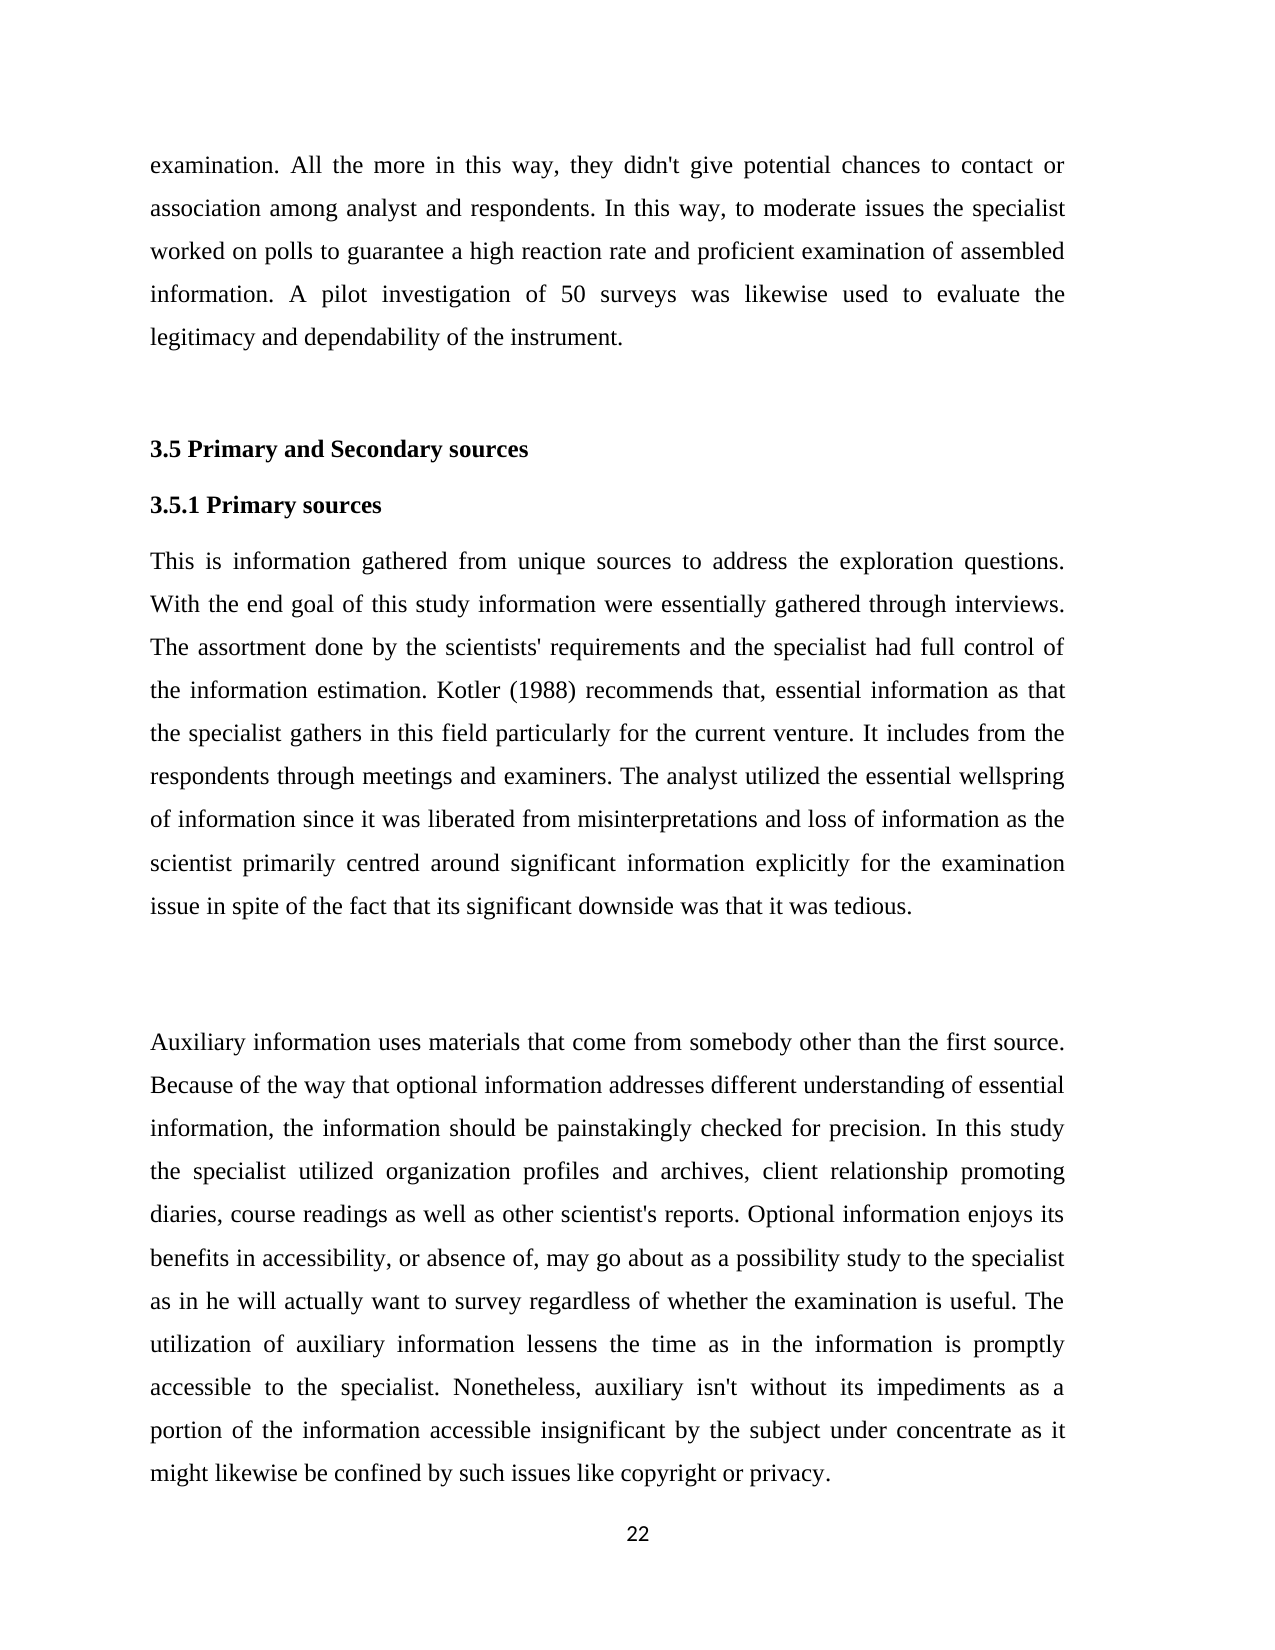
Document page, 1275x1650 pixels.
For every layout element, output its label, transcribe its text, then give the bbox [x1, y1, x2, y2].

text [150, 150, 1066, 351]
subtitle 3.5.1 Primary sources [150, 490, 1125, 518]
subtitle 3.5 Primary and Secondary sources [150, 434, 1125, 462]
text Auxiliary information uses materials that come from somebody other than the first source. Because of the way that optional information addresses different understanding of essential information, the information should be painstakingly checked for precision. In this study the specialist utilized organization profiles and archives, client relationship promoting diaries, course readings as well as other scientist's reports. Optional information enjoys its benefits in accessibility, or absence of, may go about as a possibility study to the specialist as in he will actually want to survey regardless of whether the examination is useful. The utilization of auxiliary information lessens the time as in the information is promptly accessible to the specialist. Nonetheless, auxiliary isn't without its impediments as a portion of the information accessible insignificant by the subject under concentrate as it might likewise be confined by such issues like copyright or privacy. [150, 1027, 1066, 1487]
text This is information gathered from unique sources to address the exploration questions. With the end goal of this study information were essentially gathered through interviews. The assortment done by the scientists' requirements and the specialist had full control of the information estimation. Kotler (1988) recommends that, essential information as that the specialist gathers in this field particularly for the current venture. It includes from the respondents through meetings and examiners. The analyst utilized the essential wellspring of information since it was liberated from misinterpretations and loss of information as the scientist primarily centred around significant information explicitly for the examination issue in spite of the fact that its significant downside was that it was tedious. [150, 546, 1066, 919]
